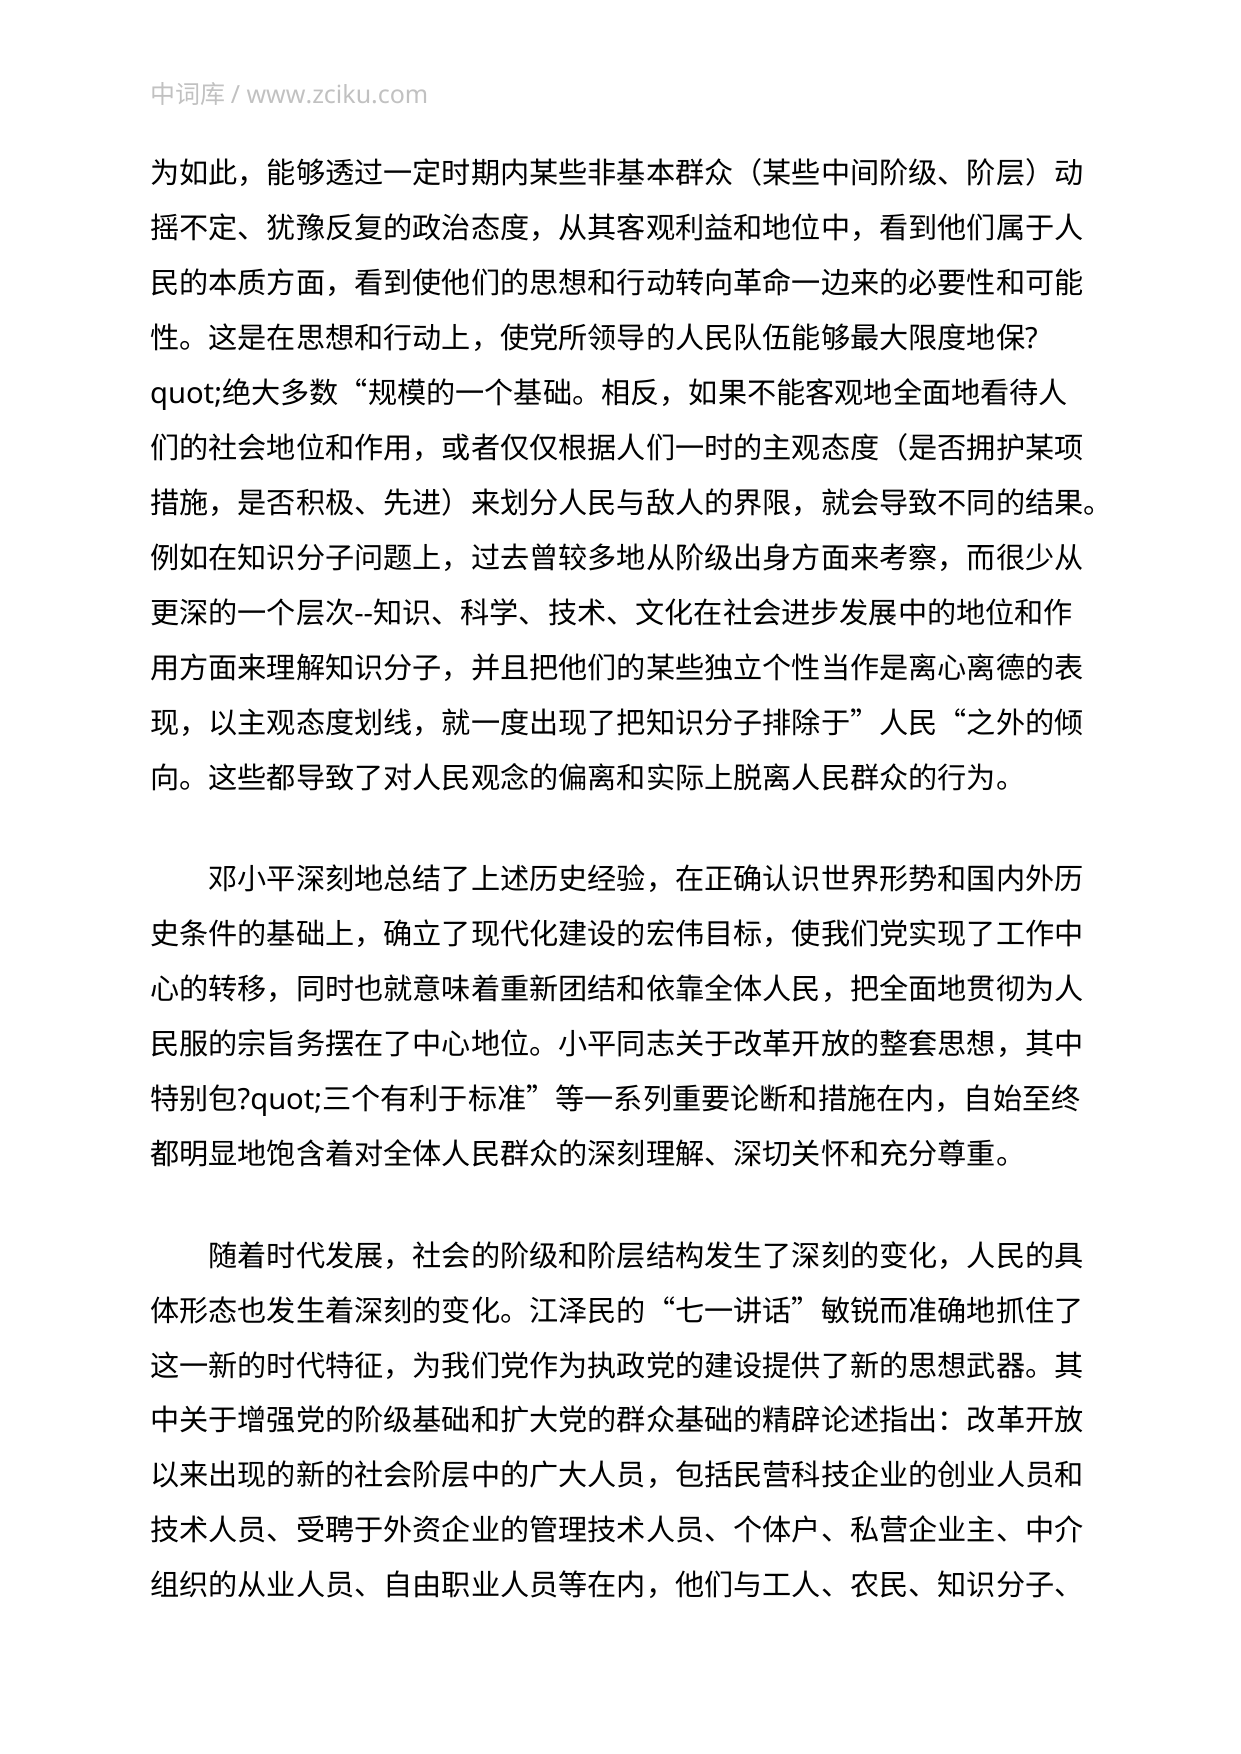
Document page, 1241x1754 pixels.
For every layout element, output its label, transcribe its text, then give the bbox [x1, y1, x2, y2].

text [150, 1232, 1090, 1604]
text 邓小平深刻地总结了上述历史经验，在正确认识世界形势和国内外历史条件的基础上，确立了现代化建设的宏伟目标，使我们党实现了工作中心的转移，同时也就意味着重新团结和依靠全体人民，把全面地贯彻为人民服的宗旨务摆在了中心地位。小平同志关于改革开放的整套思想，其中特别包?quot;三个有利于标准”等一系列重要论断和措施在内，自始至终都明显地饱含着对全体人民群众的深刻理解、深切关怀和充分尊重。 [150, 856, 1090, 1173]
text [150, 150, 1090, 796]
